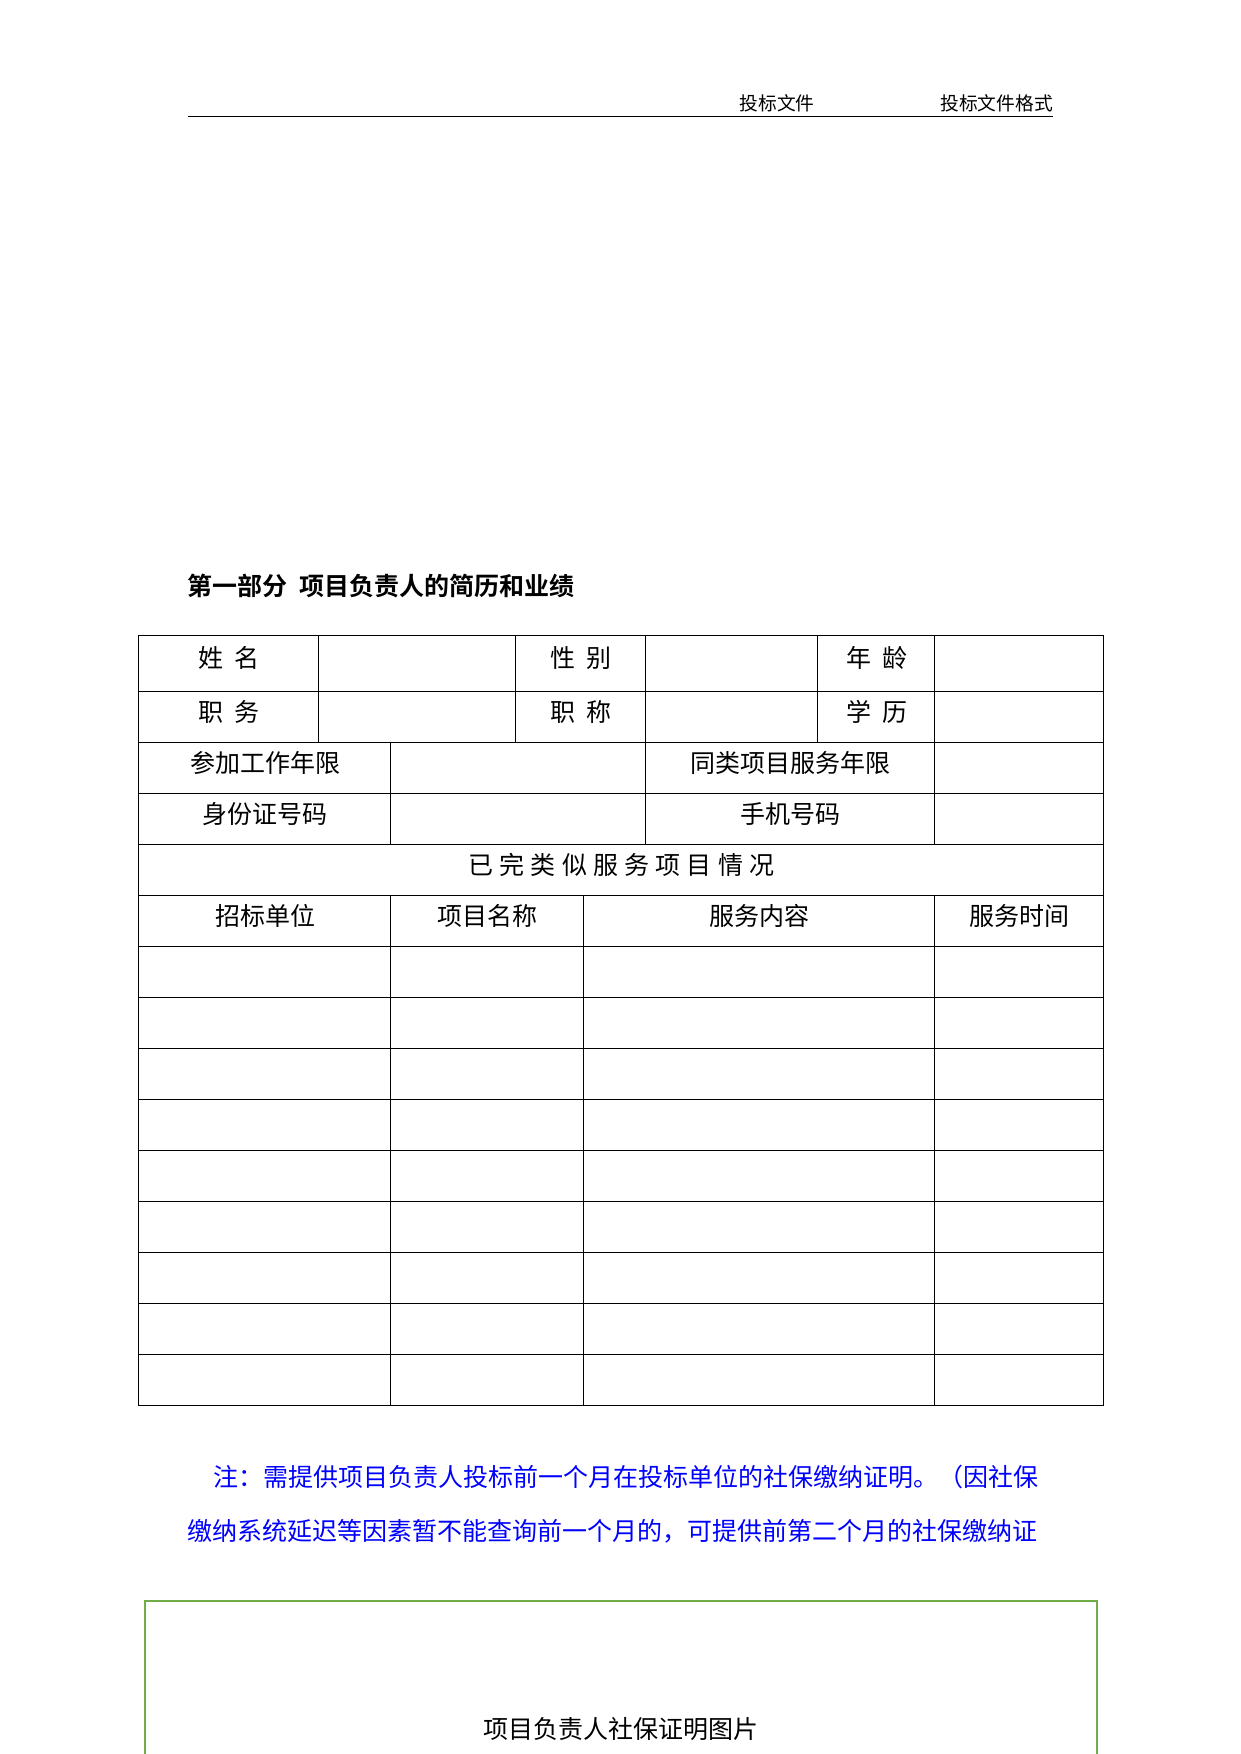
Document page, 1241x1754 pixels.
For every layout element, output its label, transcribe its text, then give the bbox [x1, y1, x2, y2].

table_cell [935, 947, 1103, 997]
table_cell 职 务 [139, 692, 318, 742]
table_header 年 龄 [818, 636, 934, 691]
table_cell [391, 1304, 583, 1354]
table_cell [935, 1049, 1103, 1099]
table_cell [139, 998, 390, 1048]
table_cell [584, 1253, 934, 1303]
table_cell [935, 1253, 1103, 1303]
table_cell [139, 1151, 390, 1201]
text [187, 1457, 1053, 1548]
table_cell [935, 743, 1103, 793]
table_cell [391, 998, 583, 1048]
table_header 姓 名 [139, 636, 318, 691]
table_cell 同类项目服务年限 [646, 743, 934, 793]
table_cell [391, 743, 645, 793]
table_cell 招标单位 [139, 896, 390, 946]
table_cell [139, 1253, 390, 1303]
table_cell [139, 1304, 390, 1354]
table_cell [391, 1151, 583, 1201]
table_cell [584, 1151, 934, 1201]
table_cell [139, 947, 390, 997]
table_cell [935, 1304, 1103, 1354]
table_cell [935, 998, 1103, 1048]
table_cell 服务内容 [584, 896, 934, 946]
table_cell [391, 1049, 583, 1099]
table_cell [391, 794, 645, 844]
table_cell [139, 1100, 390, 1150]
table_cell [391, 947, 583, 997]
table_cell [584, 1100, 934, 1150]
table_cell 已完类似服务项目情况 [139, 845, 1103, 895]
table_cell [935, 1151, 1103, 1201]
text 第一部分 项目负责人的简历和业绩 [187, 552, 1053, 617]
table_cell 学 历 [818, 692, 934, 742]
table_cell [319, 692, 515, 742]
table_cell [584, 947, 934, 997]
table_header [319, 636, 515, 691]
table_cell [935, 1100, 1103, 1150]
table_cell [139, 1355, 390, 1405]
table_header [935, 636, 1103, 691]
table_cell [391, 1202, 583, 1252]
table_cell [935, 794, 1103, 844]
table_cell [391, 1253, 583, 1303]
table_cell 身份证号码 [139, 794, 390, 844]
table_cell 手机号码 [646, 794, 934, 844]
table_cell [584, 1049, 934, 1099]
table_cell [139, 1049, 390, 1099]
table_cell 项目名称 [391, 896, 583, 946]
table_cell 职 称 [516, 692, 645, 742]
table_header [646, 636, 817, 691]
table_cell [584, 1202, 934, 1252]
table_cell [391, 1100, 583, 1150]
table_cell [935, 1202, 1103, 1252]
table_cell [935, 692, 1103, 742]
table_cell [584, 1355, 934, 1405]
table_cell [584, 1304, 934, 1354]
table_cell 服务时间 [935, 896, 1103, 946]
table_cell [584, 998, 934, 1048]
table_cell [391, 1355, 583, 1405]
table_cell [935, 1355, 1103, 1405]
table_cell [139, 1202, 390, 1252]
table_cell [646, 692, 817, 742]
table_header 性 别 [516, 636, 645, 691]
table_cell 参加工作年限 [139, 743, 390, 793]
